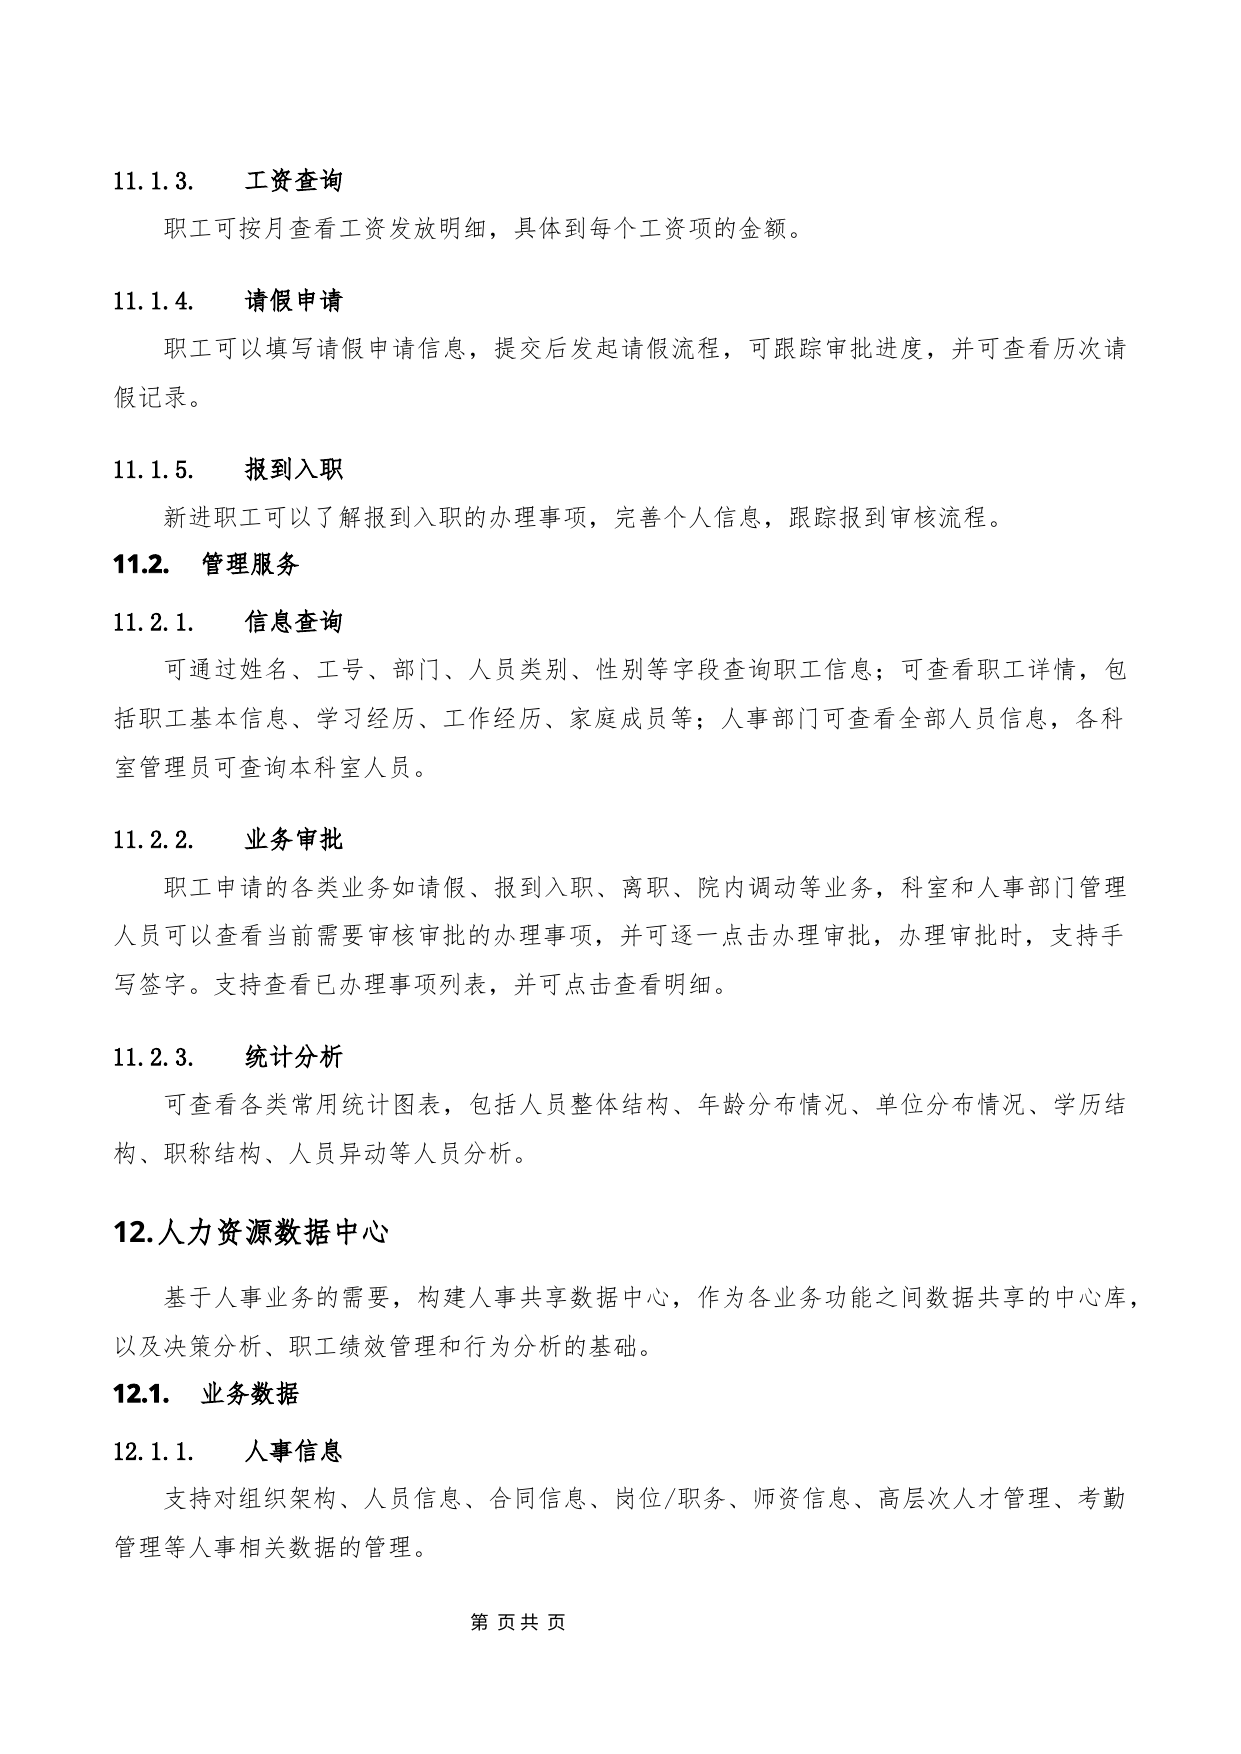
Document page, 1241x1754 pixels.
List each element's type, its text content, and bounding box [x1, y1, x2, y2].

text 可查看各类常用统计图表，包括人员整体结构、年龄分布情况、单位分布情况、学历结构、职称结构、人员异动等人员分析。 [112, 1086, 1128, 1168]
subtitle 人事信息 [112, 1432, 1128, 1465]
subtitle 统计分析 [112, 1038, 1128, 1071]
subtitle 信息查询 [112, 603, 1128, 636]
subtitle 业务数据 [112, 1375, 1128, 1407]
subtitle 人力资源数据中心 [112, 1198, 1128, 1263]
text 基于人事业务的需要，构建人事共享数据中心，作为各业务功能之间数据共享的中心库，以及决策分析、职工绩效管理和行为分析的基础。 [112, 1279, 1128, 1361]
text 职工申请的各类业务如请假、报到入职、离职、院内调动等业务，科室和人事部门管理人员可以查看当前需要审核审批的办理事项，并可逐一点击办理审批，办理审批时，支持手写签字。支持查看已办理事项列表，并可点击查看明细。 [112, 869, 1128, 999]
subtitle 管理服务 [112, 546, 1128, 578]
subtitle 工资查询 [112, 162, 1128, 194]
text 可通过姓名、工号、部门、人员类别、性别等字段查询职工信息；可查看职工详情，包括职工基本信息、学习经历、工作经历、家庭成员等；人事部门可查看全部人员信息，各科室管理员可查询本科室人员。 [112, 651, 1128, 781]
text 支持对组织架构、人员信息、合同信息、岗位/职务、师资信息、高层次人才管理、考勤管理等人事相关数据的管理。 [112, 1481, 1128, 1562]
text 新进职工可以了解报到入职的办理事项，完善个人信息，跟踪报到审核流程。 [112, 499, 1128, 531]
subtitle 请假申请 [112, 282, 1128, 314]
subtitle 业务审批 [112, 821, 1128, 853]
text 职工可以填写请假申请信息，提交后发起请假流程，可跟踪审批进度，并可查看历次请假记录。 [112, 330, 1128, 411]
subtitle 报到入职 [112, 451, 1128, 483]
text 职工可按月查看工资发放明细，具体到每个工资项的金额。 [112, 210, 1128, 243]
